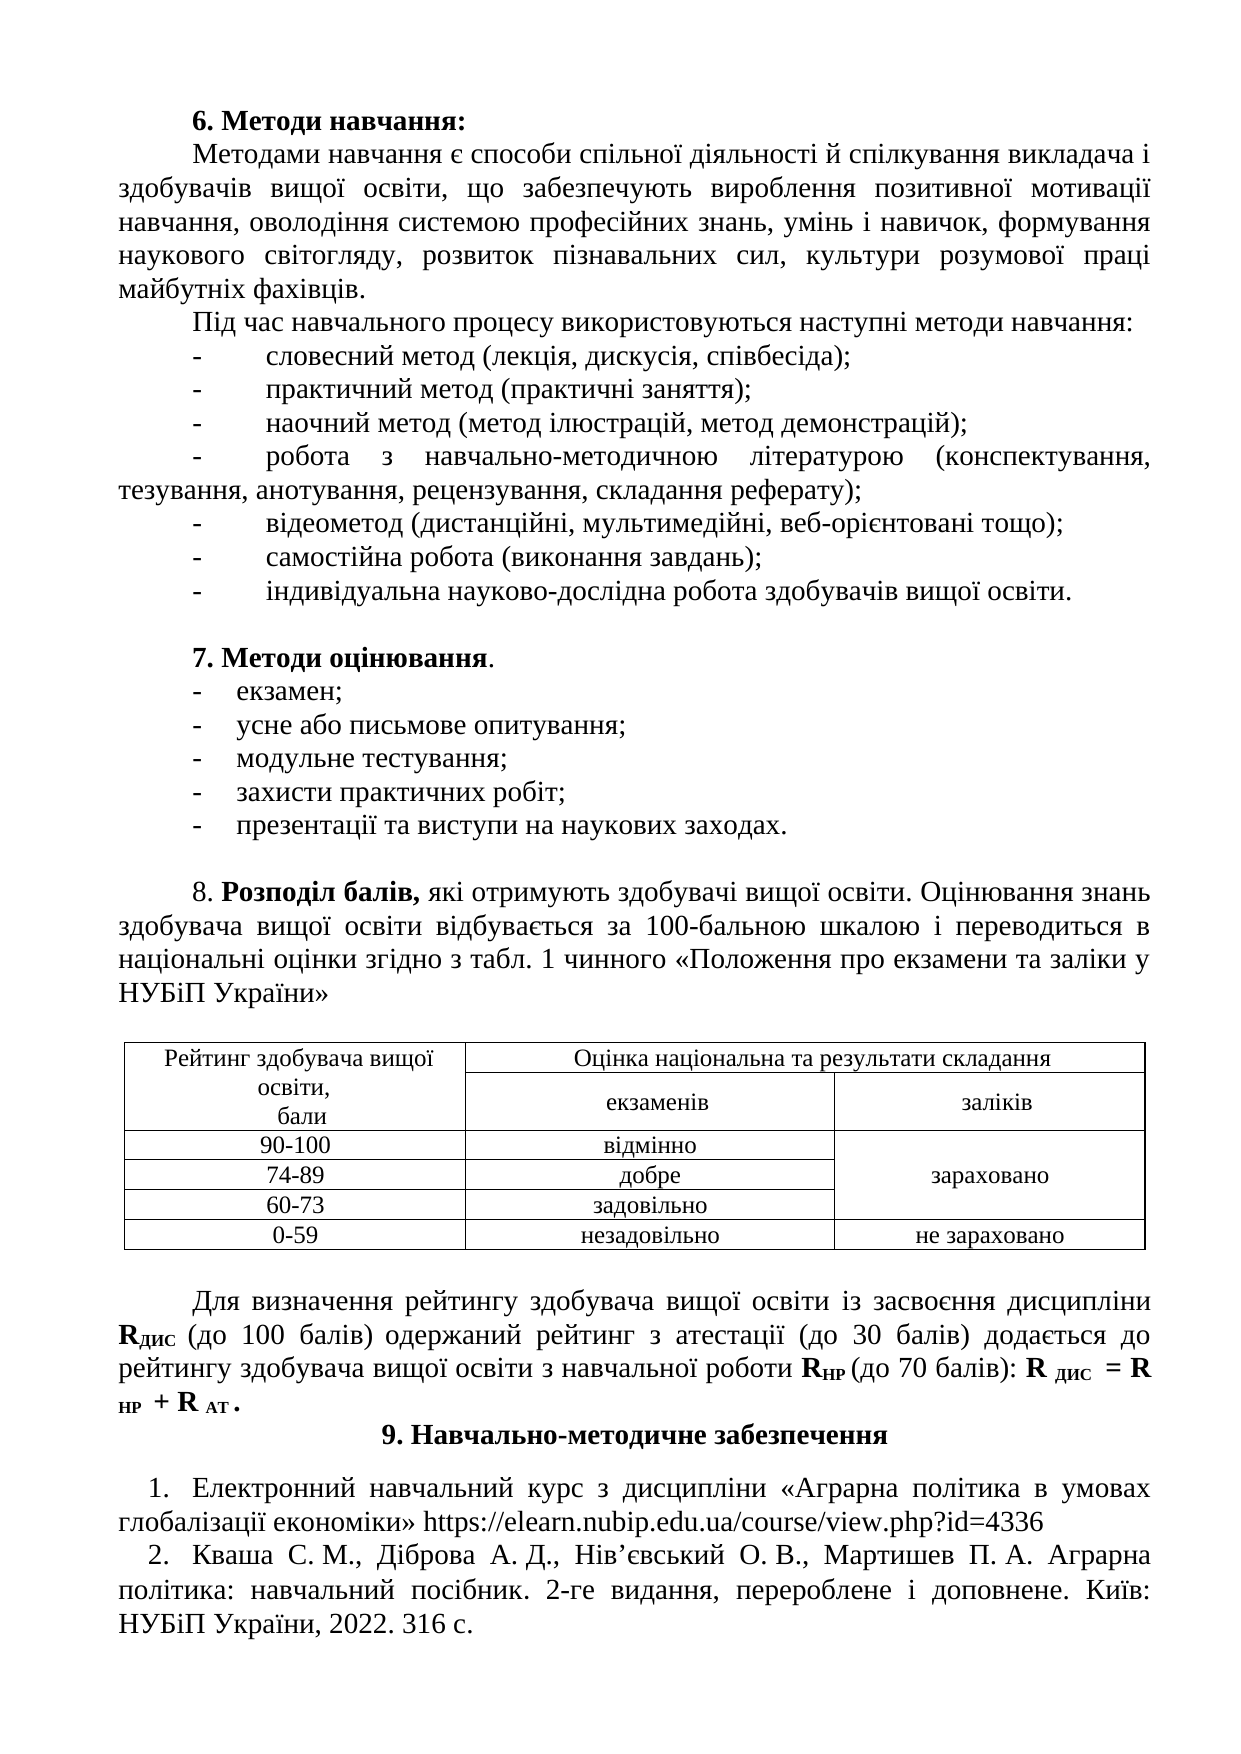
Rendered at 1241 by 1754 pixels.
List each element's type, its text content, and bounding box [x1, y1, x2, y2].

text Методами навчання є способи спільної діяльності й спілкування викладача і здобувачів вищої освіти, що забезпечують вироблення позитивної мотивації навчання, оволодіння системою професійних знань, умінь і навичок, формування наукового світогляду, розвиток пізнавальних сил, культури розумової праці майбутніх фахівців. [118, 137, 1152, 304]
list Кваша С. М., Діброва А. Д., Нів’євський О. В., Мартишев П. А. Аграрна політика: навчальний посібник. 2-ге видання, перероблене і доповнене. Київ: НУБіП України, 2022. 316 с. [118, 1537, 1152, 1640]
list Електронний навчальний курс з дисципліни «Аграрна політика в умовах глобалізації економіки» https://elearn.nubip.edu.ua/course/view.php?id=4336 [118, 1470, 1152, 1537]
table_cell добре [466, 1160, 834, 1189]
subtitle 9. Навчально-методичне забезпечення [118, 1417, 1152, 1451]
text - словесний метод (лекція, дискусія, співбесіда); [118, 338, 1152, 371]
table_header Оцінка національна та результати складання [466, 1043, 1144, 1072]
table_cell не зараховано [835, 1220, 1144, 1249]
table_header Рейтинг здобувача вищої освіти, бали [125, 1043, 465, 1129]
table_cell незадовільно [466, 1220, 834, 1249]
list екзамен; [118, 673, 1152, 707]
table_cell заліків [835, 1073, 1144, 1129]
table_cell 74-89 [125, 1160, 465, 1189]
subtitle 7. Методи оцінювання. [118, 640, 1152, 673]
subtitle 8. Розподіл балів, які отримують здобувачі вищої освіти. Оцінювання знань здобувача вищої освіти відбувається за 100-бальною шкалою і переводиться в національні оцінки згідно з табл. 1 чинного «Положення про екзамени та заліки у НУБіП України» [118, 874, 1152, 1009]
list усне або письмове опитування; [118, 707, 1152, 740]
table_cell відмінно [466, 1131, 834, 1159]
text Для визначення рейтингу здобувача вищої освіти із засвоєння дисципліни RДИС (до 100 балів) одержаний рейтинг з атестації (до 30 балів) додається до рейтингу здобувача вищої освіти з навчальної роботи RНР (до 70 балів): R ДИС = R НР + R АТ . [118, 1283, 1152, 1417]
text - індивідуальна науково-дослідна робота здобувачів вищої освіти. [118, 573, 1152, 606]
list захисти практичних робіт; [118, 774, 1152, 807]
table_cell задовільно [466, 1190, 834, 1219]
table_cell екзаменів [466, 1073, 834, 1129]
text - робота з навчально-методичною літературою (конспектування, тезування, анотування, рецензування, складання реферату); [118, 438, 1152, 506]
subtitle 6. Методи навчання: [118, 103, 1152, 137]
list модульне тестування; [118, 740, 1152, 774]
text - самостійна робота (виконання завдань); [118, 539, 1152, 573]
text - наочний метод (метод ілюстрацій, метод демонстрацій); [118, 405, 1152, 438]
table_cell 90-100 [125, 1131, 465, 1159]
list презентації та виступи на наукових заходах. [118, 807, 1152, 841]
table_cell 60-73 [125, 1190, 465, 1219]
text Під час навчального процесу використовуються наступні методи навчання: [118, 304, 1152, 338]
table_cell 0-59 [125, 1220, 465, 1249]
text - практичний метод (практичні заняття); [118, 371, 1152, 405]
table_cell зараховано [835, 1131, 1144, 1219]
text - відеометод (дистанційні, мультимедійні, веб-орієнтовані тощо); [118, 506, 1152, 539]
